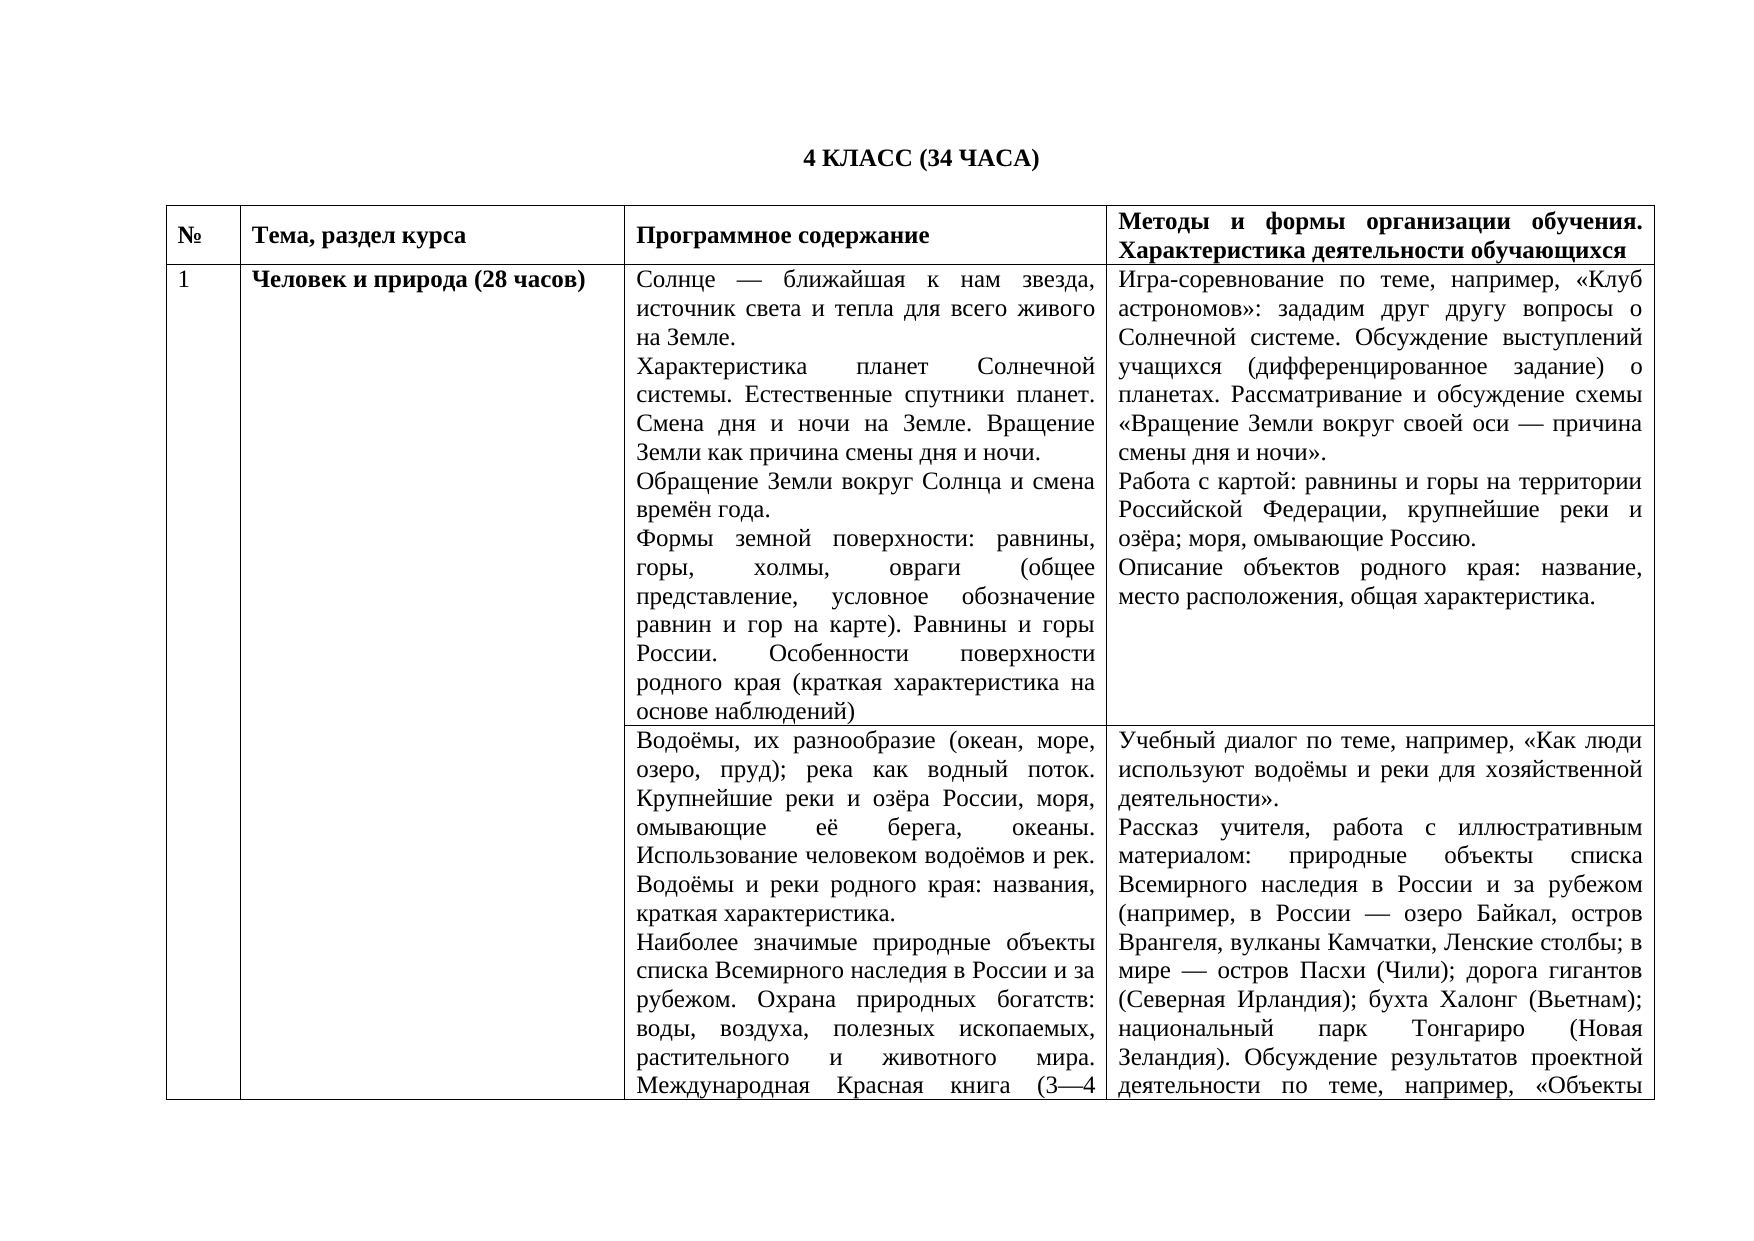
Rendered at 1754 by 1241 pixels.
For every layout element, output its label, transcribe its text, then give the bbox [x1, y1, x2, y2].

table_header Тема, раздел курса [241, 206, 624, 263]
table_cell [625, 726, 1106, 1099]
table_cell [1107, 726, 1654, 1099]
subtitle 4 КЛАСС (34 ЧАСА) [177, 143, 1665, 172]
table_cell Игра-соревнование по теме, например, «Клуб астрономов»: зададим друг другу вопросы о Солнечной системе. Обсуждение выступлений учащихся (дифференцированное задание) о планетах. Рассматривание и обсуждение схемы «Вращение Земли вокруг своей оси — причина смены дня и ночи». Работа с картой: равнины и горы на территории Российской Федерации, крупнейшие реки и озёра; моря, омывающие Россию. Описание объектов родного края: название, место расположения, общая характеристика. [1107, 265, 1654, 724]
table_header Методы и формы организации обучения. Характеристика деятельности обучающихся [1107, 206, 1654, 263]
table_cell 1 [167, 265, 240, 1099]
table_cell Человек и природа (28 часов) [241, 265, 624, 1099]
table_header № [167, 206, 240, 263]
table_header Программное содержание [625, 206, 1106, 263]
table_cell Солнце — ближайшая к нам звезда, источник света и тепла для всего живого на Земле. Характеристика планет Солнечной системы. Естественные спутники планет. Смена дня и ночи на Земле. Вращение Земли как причина смены дня и ночи. Обращение Земли вокруг Солнца и смена времён года. Формы земной поверхности: равнины, горы, холмы, овраги (общее представление, условное обозначение равнин и гор на карте). Равнины и горы России. Особенности поверхности родного края (краткая характеристика на основе наблюдений) [625, 265, 1106, 724]
